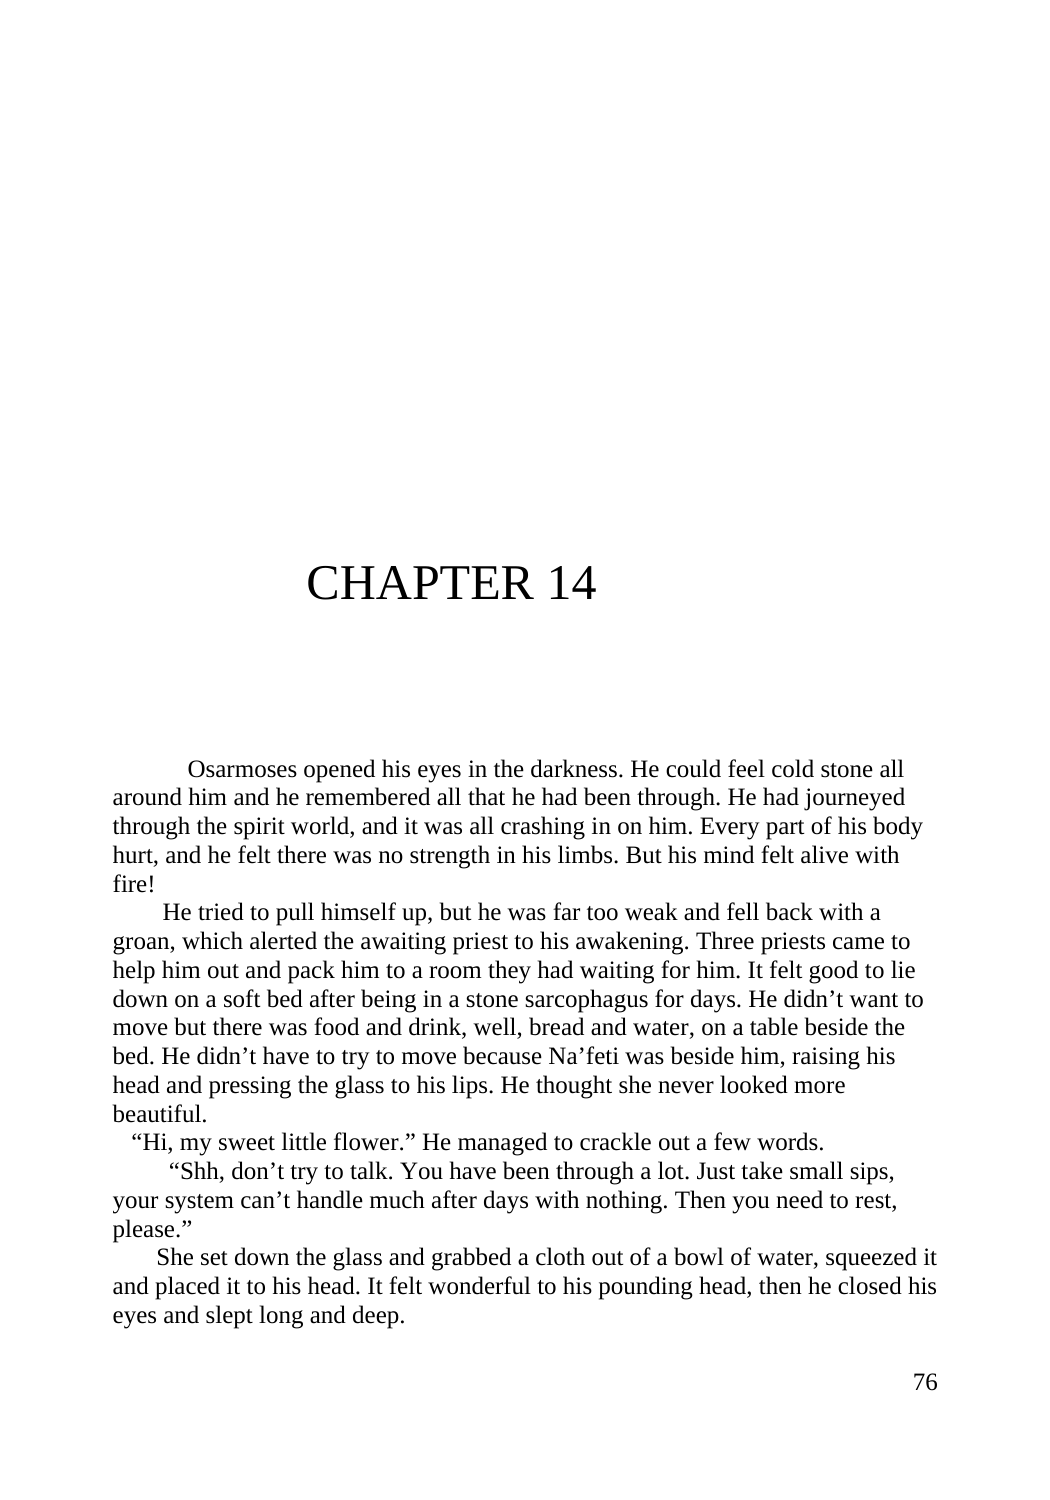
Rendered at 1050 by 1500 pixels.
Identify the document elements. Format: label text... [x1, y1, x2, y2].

text Osarmoses opened his eyes in the darkness. He could feel cold stone all around him and he remembered all that he had been through. He had journeyed through the spirit world, and it was all crashing in on him. Every part of his body hurt, and he felt there was no strength in his limbs. But his mind felt alive with fire! [112, 754, 937, 897]
text “Hi, my sweet little flower.” He managed to crackle out a few words. [112, 1127, 937, 1156]
text She set down the glass and grabbed a cloth out of a bowl of water, squeezed it and placed it to his head. It felt wonderful to his pounding head, then he closed his eyes and slept long and deep. [112, 1242, 937, 1329]
text “Shh, don’t try to talk. You have been through a lot. Just take small sips, your system can’t handle much after days with nothing. Then you need to rest, please.” [112, 1156, 937, 1242]
text CHAPTER 14 [112, 552, 937, 610]
text He tried to pull himself up, but he was far too weak and fell back with a groan, which alerted the awaiting priest to his awakening. Three priests came to help him out and pack him to a room they had waiting for him. It felt good to lie down on a soft bed after being in a stone sarcophagus for days. He didn’t want to move but there was food and drink, well, bread and water, on a table beside the bed. He didn’t have to try to move because Na’feti was beside him, raising his head and pressing the glass to his lips. He thought she never looked more beautiful. [112, 897, 937, 1127]
